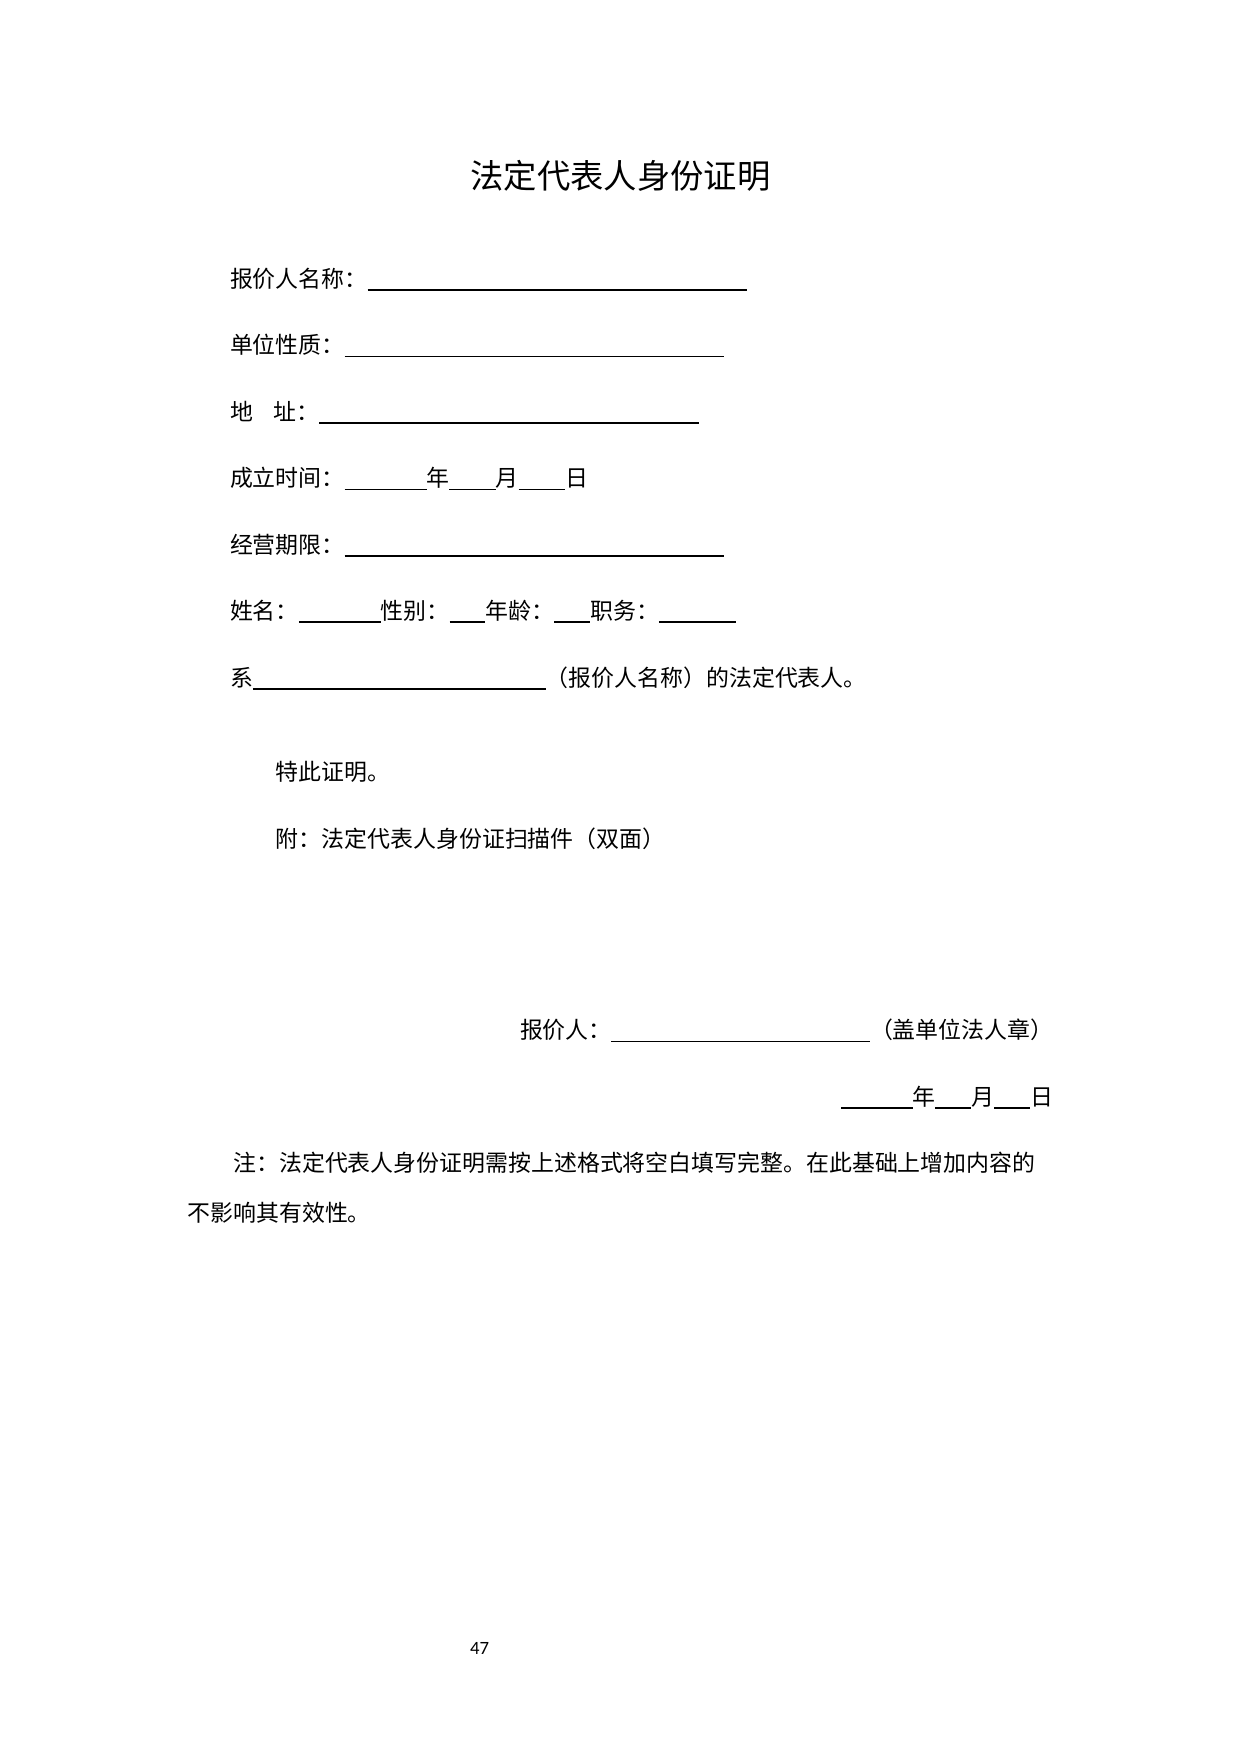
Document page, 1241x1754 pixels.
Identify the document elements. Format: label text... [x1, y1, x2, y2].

text 报价人： （盖单位法人章） [187, 1012, 1053, 1045]
text 经营期限： [187, 527, 1053, 560]
text 特此证明。 [187, 754, 1053, 787]
text 注：法定代表人身份证明需按上述格式将空白填写完整。在此基础上增加内容的不影响其有效性。 [187, 1145, 1053, 1228]
text 报价人名称： [187, 261, 1053, 294]
text 姓名： 性别： 年龄： 职务： [187, 593, 1053, 626]
text 系 （报价人名称）的法定代表人。 [187, 659, 1053, 693]
text 成立时间： 年 月 日 [187, 460, 1053, 493]
text 年 月 日 [187, 1079, 1053, 1112]
text 附：法定代表人身份证扫描件（双面） [187, 821, 1053, 854]
text 地 址： [187, 394, 1053, 427]
text 单位性质： [187, 327, 1053, 360]
text 法定代表人身份证明 [187, 150, 1053, 198]
